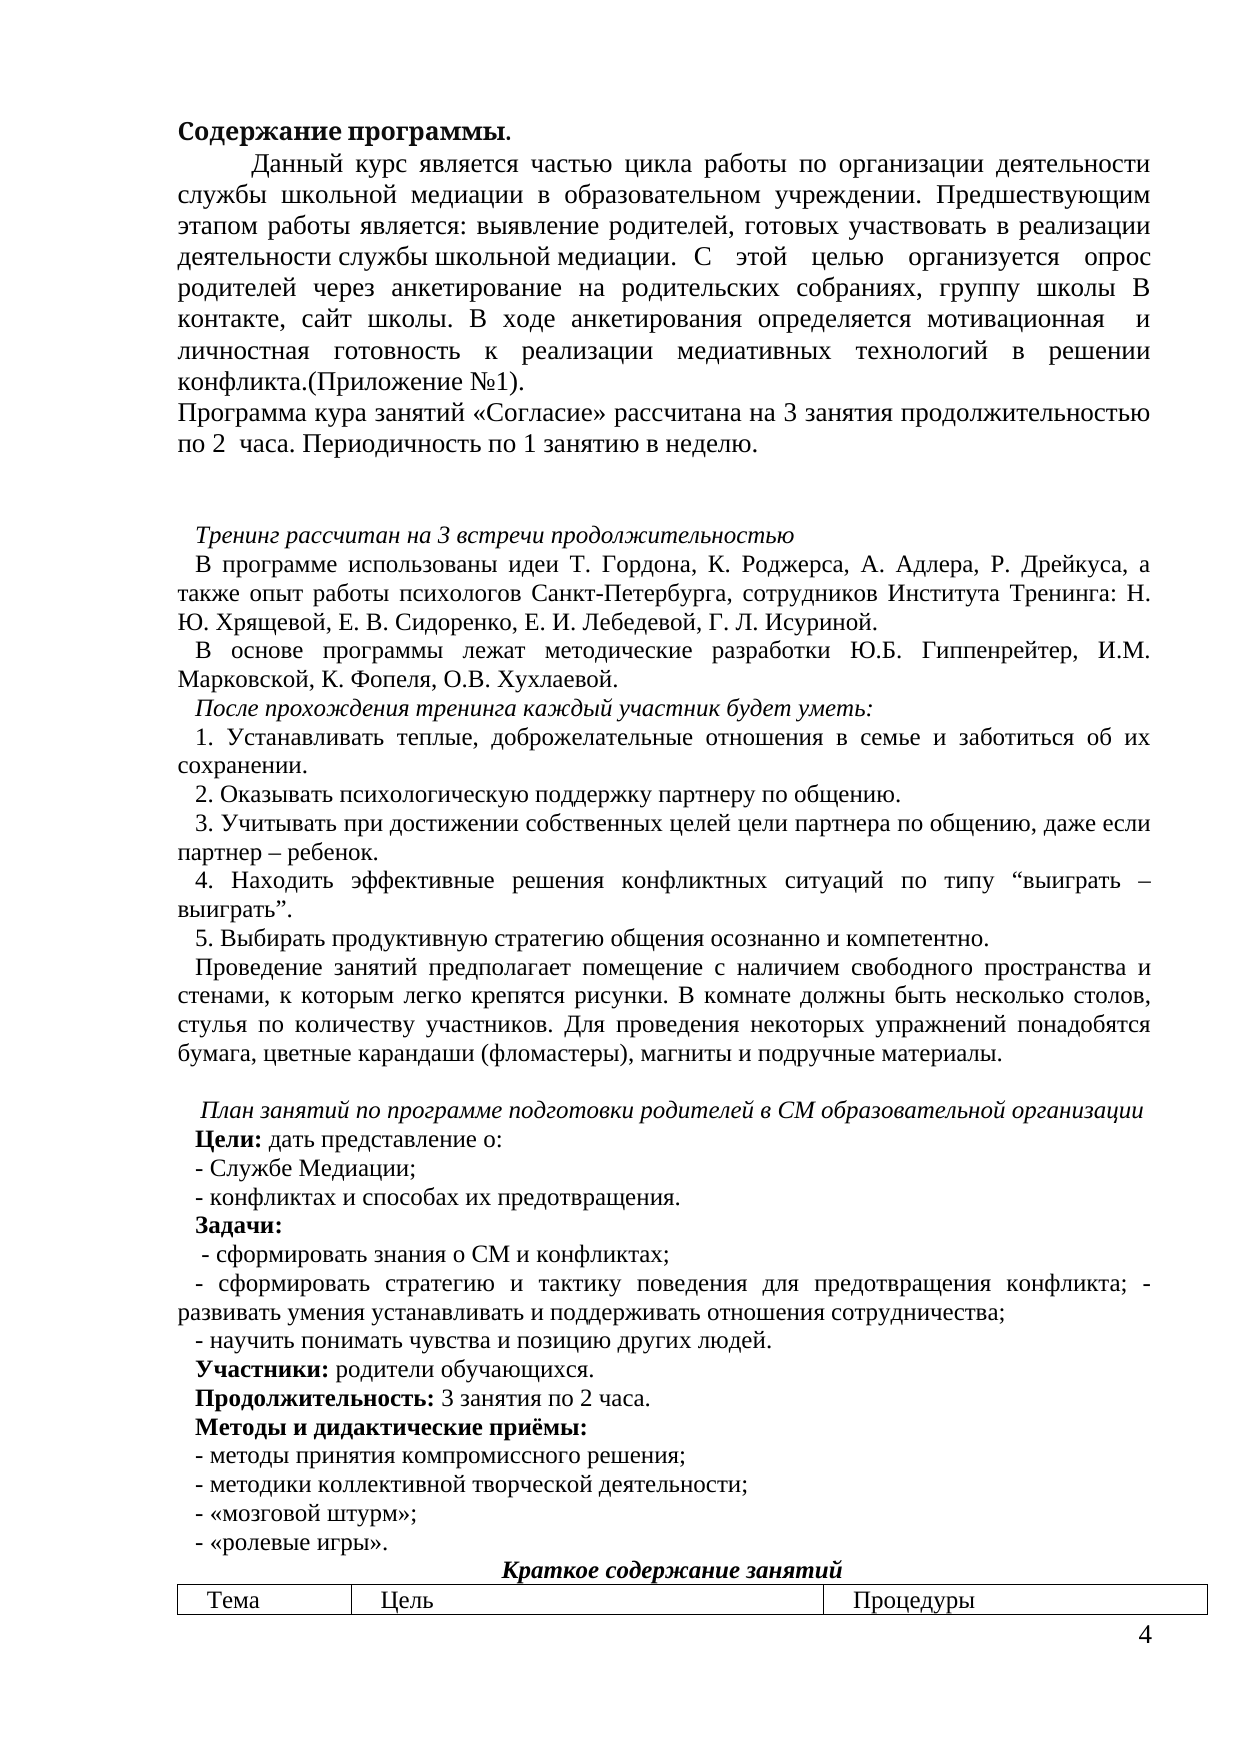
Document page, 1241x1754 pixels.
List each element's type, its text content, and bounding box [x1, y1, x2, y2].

text 1. Устанавливать теплые, доброжелательные отношения в семье и заботиться об их сохранении. [177, 722, 1152, 779]
text Задачи: [177, 1211, 1152, 1239]
text 2. Оказывать психологическую поддержку партнеру по общению. [177, 779, 1152, 808]
text Участники: родители обучающихся. [177, 1354, 1152, 1383]
text 4. Находить эффективные решения конфликтных ситуаций по типу “выиграть – выиграть”. [177, 866, 1152, 923]
text - «ролевые игры». [177, 1527, 1152, 1556]
table_header Процедуры [824, 1585, 1207, 1614]
text - сформировать знания о СМ и конфликтах; [177, 1239, 1152, 1268]
text - «мозговой штурм»; [177, 1498, 1152, 1527]
text Данный курс является частью цикла работы по организации деятельности службы школьной медиации в образовательном учреждении. Предшествующим этапом работы является: выявление родителей, готовых участвовать в реализации деятельности службы школьной медиации. С этой целью организуется опрос родителей через анкетирование на родительских собраниях, группу школы В контакте, сайт школы. В ходе анкетирования определяется мотивационная и личностная готовность к реализации медиативных технологий в решении конфликта.(Приложение №1). [177, 147, 1152, 396]
text Краткое содержание занятий [177, 1556, 1152, 1584]
text План занятий по программе подготовки родителей в СМ образовательной организации [177, 1096, 1152, 1124]
text Цели: дать представление о: [177, 1124, 1152, 1153]
text - Службе Медиации; [177, 1153, 1152, 1182]
text 5. Выбирать продуктивную стратегию общения осознанно и компетентно. [177, 923, 1152, 952]
text Продолжительность: 3 занятия по 2 часа. [177, 1383, 1152, 1412]
table_header Тема занятия [178, 1585, 351, 1614]
text - научить понимать чувства и позицию других людей. [177, 1326, 1152, 1354]
text Тренинг рассчитан на 3 встречи продолжительностью [177, 521, 1152, 549]
text После прохождения тренинга каждый участник будет уметь: [177, 693, 1152, 722]
text В основе программы лежат методические разработки Ю.Б. Гиппенрейтер, И.М. Марковской, К. Фопеля, О.В. Хухлаевой. [177, 636, 1152, 693]
text - методы принятия компромиссного решения; [177, 1441, 1152, 1469]
text В программе использованы идеи Т. Гордона, К. Роджерса, А. Адлера, Р. Дрейкуса, а также опыт работы психологов Санкт-Петербурга, сотрудников Института Тренинга: Н. Ю. Хрящевой, Е. В. Сидоренко, Е. И. Лебедевой, Г. Л. Исуриной. [177, 549, 1152, 636]
text Проведение занятий предполагает помещение с наличием свободного пространства и стенами, к которым легко крепятся рисунки. В комнате должны быть несколько столов, стулья по количеству участников. Для проведения некоторых упражнений понадобятся бумага, цветные карандаши (фломастеры), магниты и подручные материалы. [177, 952, 1152, 1067]
text Программа кура занятий «Согласие» рассчитана на 3 занятия продолжительностью по 2 часа. Периодичность по 1 занятию в неделю. [177, 396, 1152, 458]
subtitle Содержание программы. [177, 118, 1152, 147]
text - методики коллективной творческой деятельности; [177, 1469, 1152, 1498]
text Методы и дидактические приёмы: [177, 1412, 1152, 1441]
table_header Цель [352, 1585, 823, 1614]
text - конфликтах и способах их предотвращения. [177, 1182, 1152, 1211]
text 3. Учитывать при достижении собственных целей цели партнера по общению, даже если партнер – ребенок. [177, 808, 1152, 866]
text - сформировать стратегию и тактику поведения для предотвращения конфликта; - развивать умения устанавливать и поддерживать отношения сотрудничества; [177, 1268, 1152, 1326]
